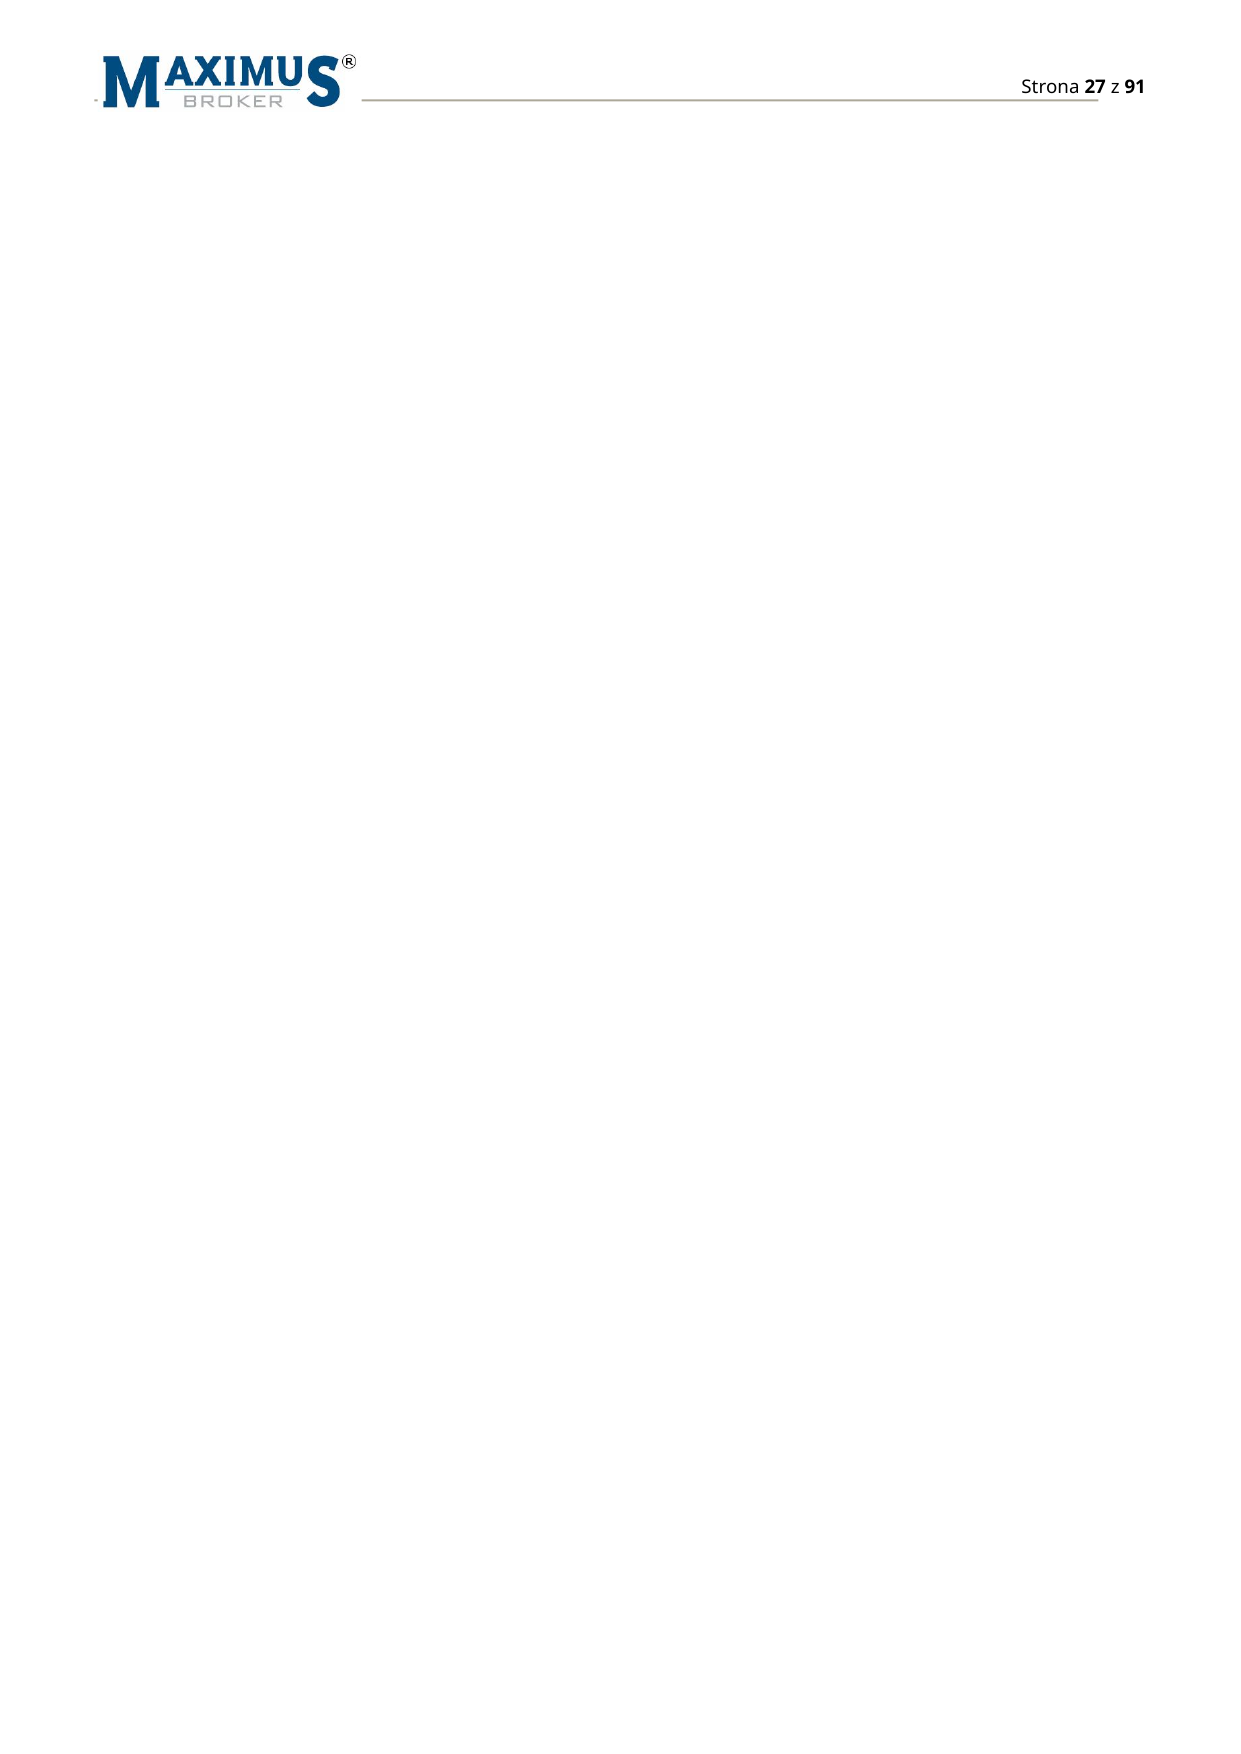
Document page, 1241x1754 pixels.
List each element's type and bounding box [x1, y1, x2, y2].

picture [97, 50, 362, 112]
